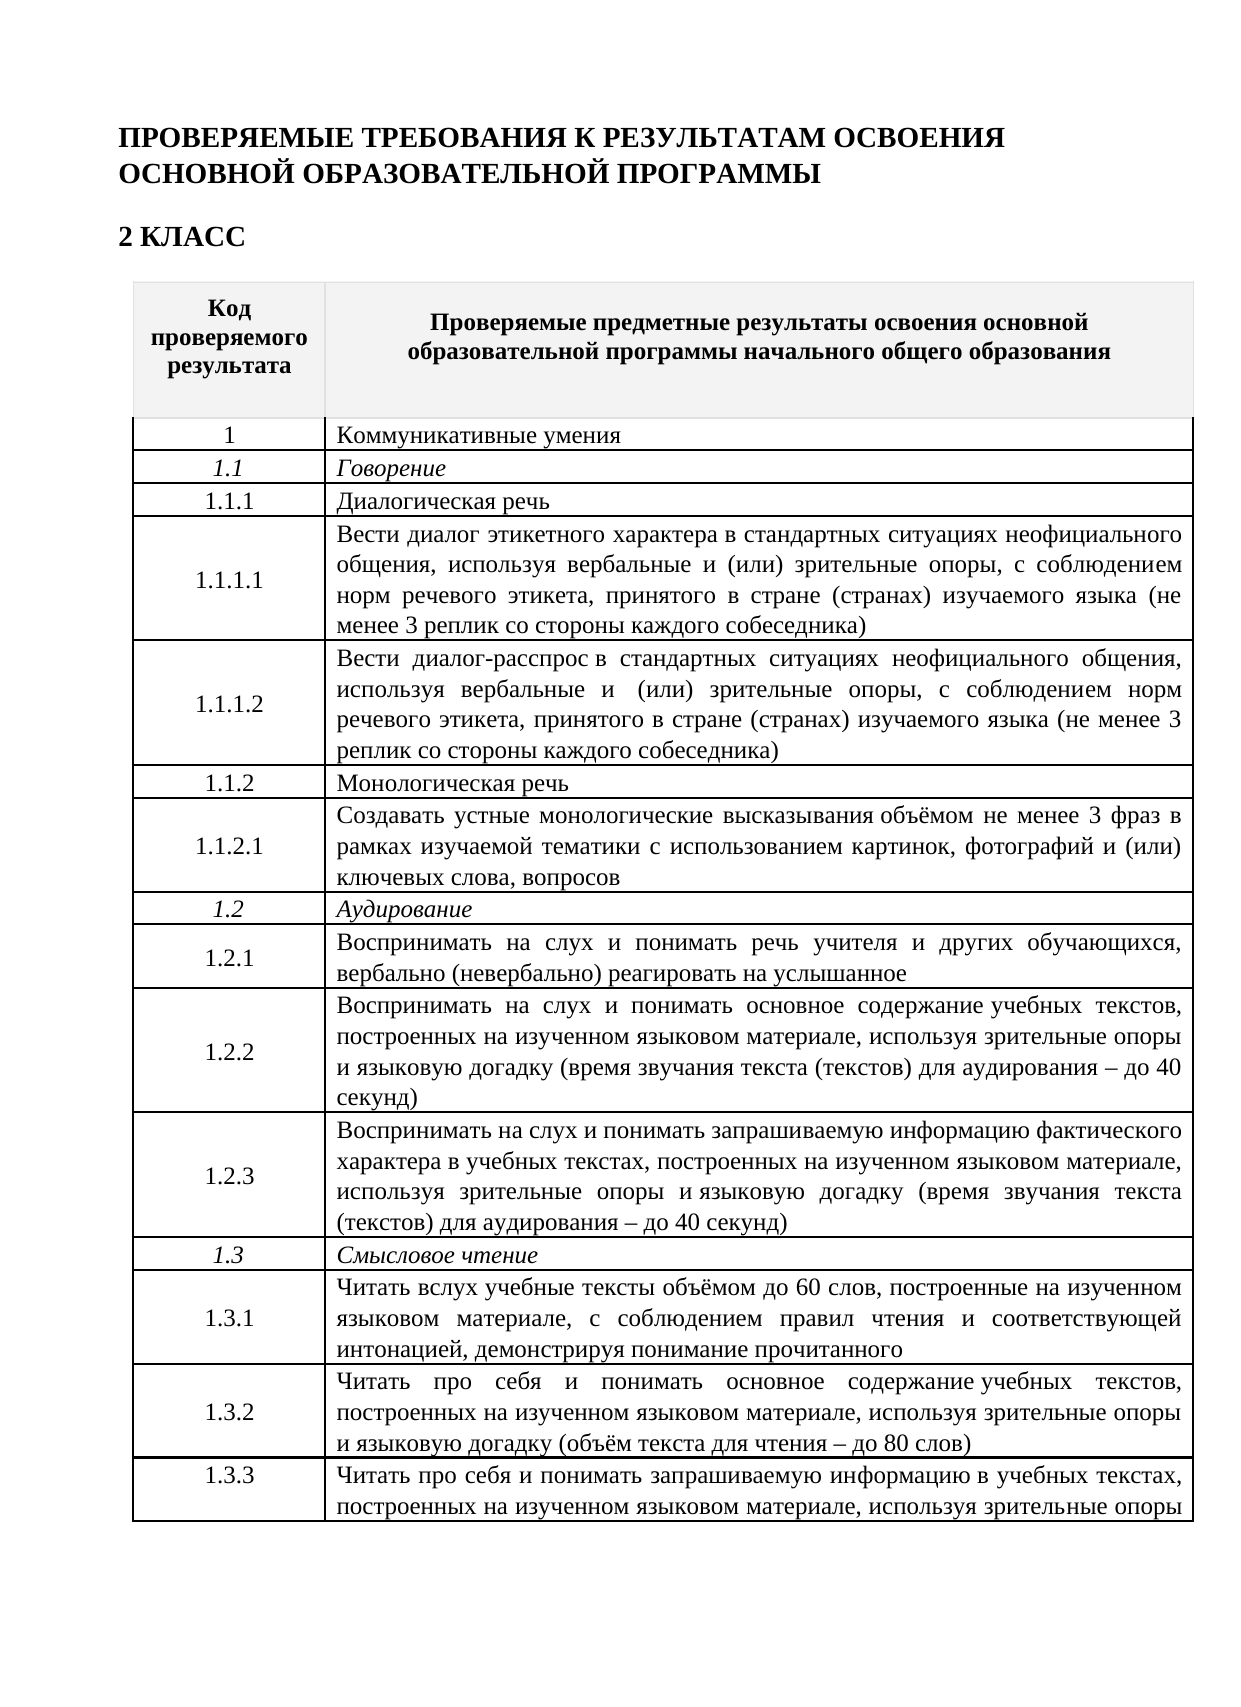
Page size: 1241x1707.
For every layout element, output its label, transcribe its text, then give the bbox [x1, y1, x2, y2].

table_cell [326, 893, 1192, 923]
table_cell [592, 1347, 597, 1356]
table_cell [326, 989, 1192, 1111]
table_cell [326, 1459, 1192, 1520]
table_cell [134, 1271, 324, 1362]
text ПРОВЕРЯЕМЫЕ ТРЕБОВАНИЯ К РЕЗУЛЬТАТАМ ОСВОЕНИЯ ОСНОВНОЙ ОБРАЗОВАТЕЛЬНОЙ ПРОГРАММЫ [118, 118, 1122, 189]
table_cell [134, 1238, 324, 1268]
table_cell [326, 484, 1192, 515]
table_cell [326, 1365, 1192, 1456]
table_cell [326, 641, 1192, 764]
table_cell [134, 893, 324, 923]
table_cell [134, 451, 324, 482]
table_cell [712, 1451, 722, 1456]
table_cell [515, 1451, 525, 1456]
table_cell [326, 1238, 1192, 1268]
text 2 КЛАСС [118, 219, 1122, 252]
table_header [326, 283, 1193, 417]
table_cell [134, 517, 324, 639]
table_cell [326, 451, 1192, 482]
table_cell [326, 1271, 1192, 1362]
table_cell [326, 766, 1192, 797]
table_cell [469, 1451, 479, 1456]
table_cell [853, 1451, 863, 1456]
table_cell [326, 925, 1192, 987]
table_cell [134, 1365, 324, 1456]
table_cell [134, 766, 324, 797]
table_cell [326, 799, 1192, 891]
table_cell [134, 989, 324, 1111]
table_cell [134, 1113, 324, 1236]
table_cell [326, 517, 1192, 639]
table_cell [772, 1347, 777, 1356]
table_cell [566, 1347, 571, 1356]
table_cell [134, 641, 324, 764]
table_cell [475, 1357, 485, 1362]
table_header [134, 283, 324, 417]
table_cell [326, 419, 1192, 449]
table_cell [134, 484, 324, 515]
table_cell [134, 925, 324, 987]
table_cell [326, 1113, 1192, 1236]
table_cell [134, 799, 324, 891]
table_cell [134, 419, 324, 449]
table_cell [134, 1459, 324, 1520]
